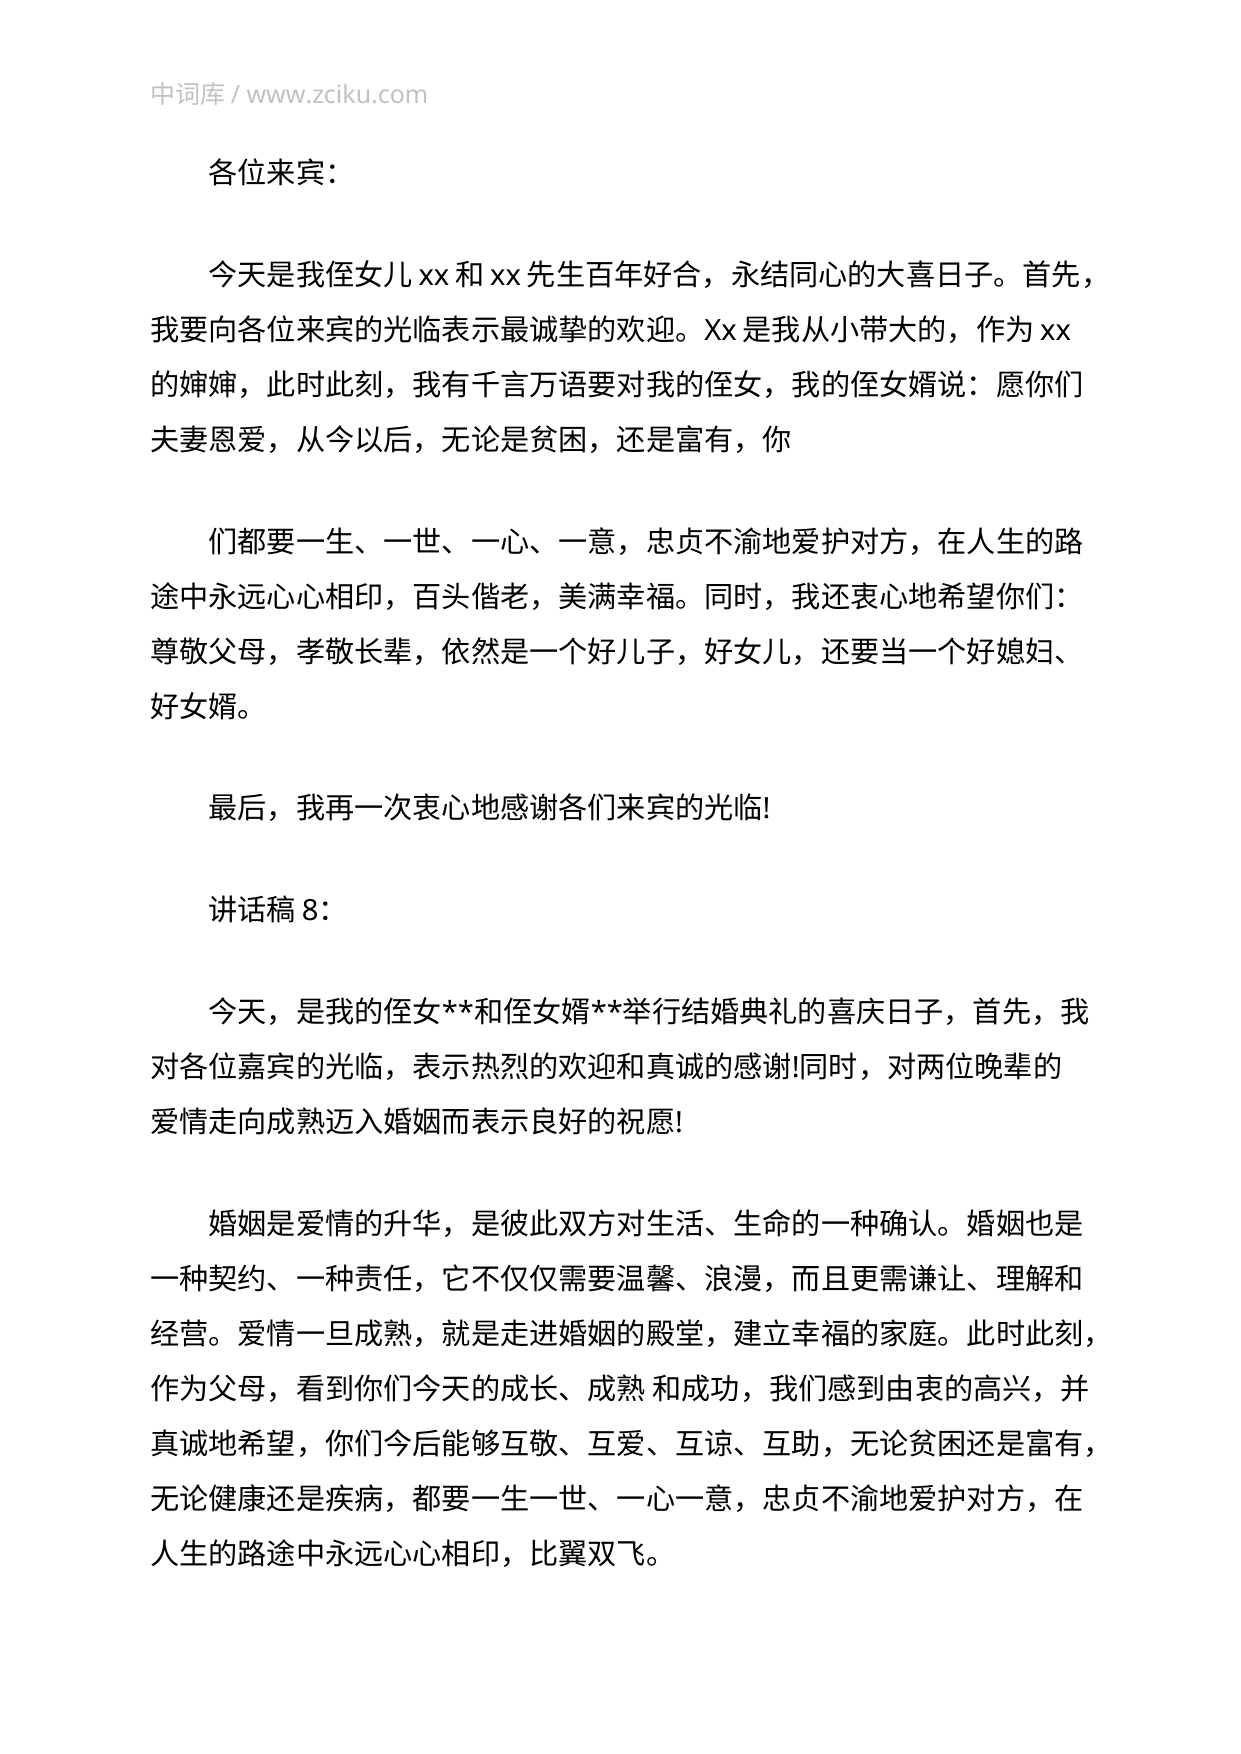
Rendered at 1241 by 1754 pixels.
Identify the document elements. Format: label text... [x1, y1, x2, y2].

text 今天是我侄女儿xx和xx先生百年好合，永结同心的大喜日子。首先，我要向各位来宾的光临表示最诚挚的欢迎。Xx是我从小带大的，作为xx的婶婶，此时此刻，我有千言万语要对我的侄女，我的侄女婿说：愿你们夫妻恩爱，从今以后，无论是贫困，还是富有，你 [150, 252, 1090, 459]
text 最后，我再一次衷心地感谢各们来宾的光临! [150, 785, 1090, 827]
text 各位来宾： [150, 150, 1090, 192]
text 今天，是我的侄女**和侄女婿**举行结婚典礼的喜庆日子，首先，我对各位嘉宾的光临，表示热烈的欢迎和真诚的感谢!同时，对两位晚辈的爱情走向成熟迈入婚姻而表示良好的祝愿! [150, 989, 1090, 1141]
text 们都要一生、一世、一心、一意，忠贞不渝地爱护对方，在人生的路途中永远心心相印，百头偕老，美满幸福。同时，我还衷心地希望你们：尊敬父母，孝敬长辈，依然是一个好儿子，好女儿，还要当一个好媳妇、好女婿。 [150, 518, 1090, 725]
text 婚姻是爱情的升华，是彼此双方对生活、生命的一种确认。婚姻也是一种契约、一种责任，它不仅仅需要温馨、浪漫，而且更需谦让、理解和经营。爱情一旦成熟，就是走进婚姻的殿堂，建立幸福的家庭。此时此刻，作为父母，看到你们今天的成长、成熟 和成功，我们感到由衷的高兴，并真诚地希望，你们今后能够互敬、互爱、互谅、互助，无论贫困还是富有，无论健康还是疾病，都要一生一世、一心一意，忠贞不渝地爱护对方，在人生的路途中永远心心相印，比翼双飞。 [150, 1201, 1090, 1572]
text 讲话稿8： [150, 887, 1090, 929]
